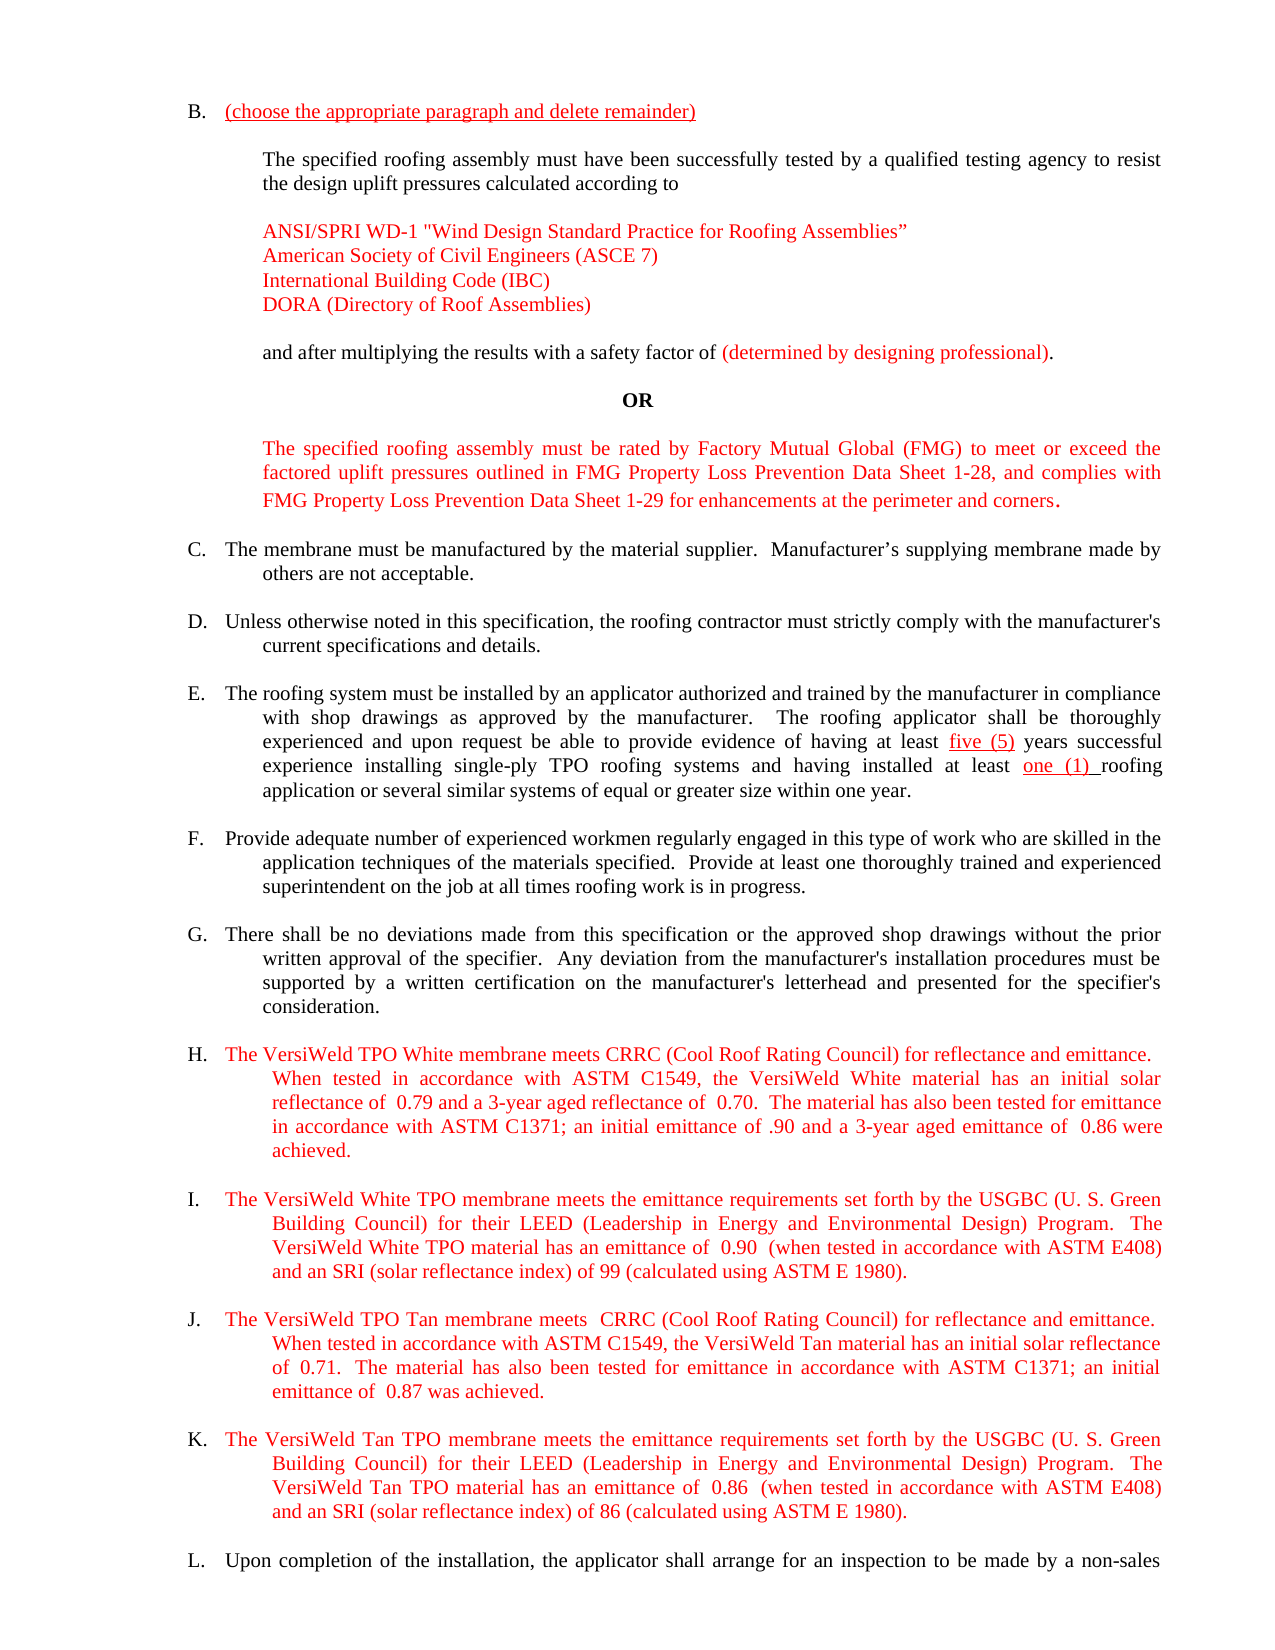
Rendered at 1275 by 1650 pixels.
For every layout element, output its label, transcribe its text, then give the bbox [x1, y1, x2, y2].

text The specified roofing assembly must have been successfully tested by a qualified testing agency to resist the design uplift pressures calculated according to [262, 147, 1162, 195]
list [187, 1547, 1162, 1572]
list The roofing system must be installed by an applicator authorized and trained by the manufacturer in compliance with shop drawings as approved by the manufacturer. The roofing applicator shall be thoroughly experienced and upon request be able to provide evidence of having at least five (5) years successful experience installing single-ply TPO roofing systems and having installed at least one (1) roofing application or several similar systems of equal or greater size within one year. [187, 681, 1162, 802]
list The VersiWeld TPO Tan membrane meets CRRC (Cool Roof Rating Council) for reflectance and emittance. When tested in accordance with ASTM C1549, the VersiWeld Tan material has an initial solar reflectance of 0.71. The material has also been tested for emittance in accordance with ASTM C1371; an initial emittance of 0.87 was achieved. [187, 1307, 1162, 1403]
text The specified roofing assembly must be rated by Factory Mutual Global (FMG) to meet or exceed the factored uplift pressures outlined in FMG Property Loss Prevention Data Sheet 1-28, and complies with FMG Property Loss Prevention Data Sheet 1-29 for enhancements at the perimeter and corners. [262, 436, 1162, 513]
list There shall be no deviations made from this specification or the approved shop drawings without the prior written approval of the specifier. Any deviation from the manufacturer's installation procedures must be supported by a written certification on the manufacturer's letterhead and presented for the specifier's consideration. [187, 922, 1162, 1018]
text DORA (Directory of Roof Assemblies) [262, 292, 1162, 316]
list The membrane must be manufactured by the material supplier. Manufacturer’s supplying membrane made by others are not acceptable. [187, 537, 1162, 585]
list The VersiWeld Tan TPO membrane meets the emittance requirements set forth by the USGBC (U. S. Green Building Council) for their LEED (Leadership in Energy and Environmental Design) Program. The VersiWeld Tan TPO material has an emittance of 0.86 (when tested in accordance with ASTM E408) and an SRI (solar reflectance index) of 86 (calculated using ASTM E 1980). [187, 1427, 1162, 1523]
list The VersiWeld TPO White membrane meets CRRC (Cool Roof Rating Council) for reflectance and emittance. When tested in accordance with ASTM C1549, the VersiWeld White material has an initial solar reflectance of 0.79 and a 3-year aged reflectance of 0.70. The material has also been tested for emittance in accordance with ASTM C1371; an initial emittance of .90 and a 3-year aged emittance of 0.86 were achieved. [187, 1042, 1162, 1162]
text American Society of Civil Engineers (ASCE 7) [262, 243, 1162, 267]
list Unless otherwise noted in this specification, the roofing contractor must strictly comply with the manufacturer's current specifications and details. [187, 609, 1162, 657]
list The VersiWeld White TPO membrane meets the emittance requirements set forth by the USGBC (U. S. Green Building Council) for their LEED (Leadership in Energy and Environmental Design) Program. The VersiWeld White TPO material has an emittance of 0.90 (when tested in accordance with ASTM E408) and an SRI (solar reflectance index) of 99 (calculated using ASTM E 1980). [187, 1187, 1162, 1283]
text OR [112, 388, 1162, 412]
list Provide adequate number of experienced workmen regularly engaged in this type of work who are skilled in the application techniques of the materials specified. Provide at least one thoroughly trained and experienced superintendent on the job at all times roofing work is in progress. [187, 826, 1162, 898]
text and after multiplying the results with a safety factor of (determined by designing professional). [262, 340, 1162, 364]
list (choose the appropriate paragraph and delete remainder) [187, 99, 1162, 123]
text International Building Code (IBC) [262, 267, 1162, 292]
text ANSI/SPRI WD-1 "Wind Design Standard Practice for Roofing Assemblies” [262, 219, 1162, 243]
